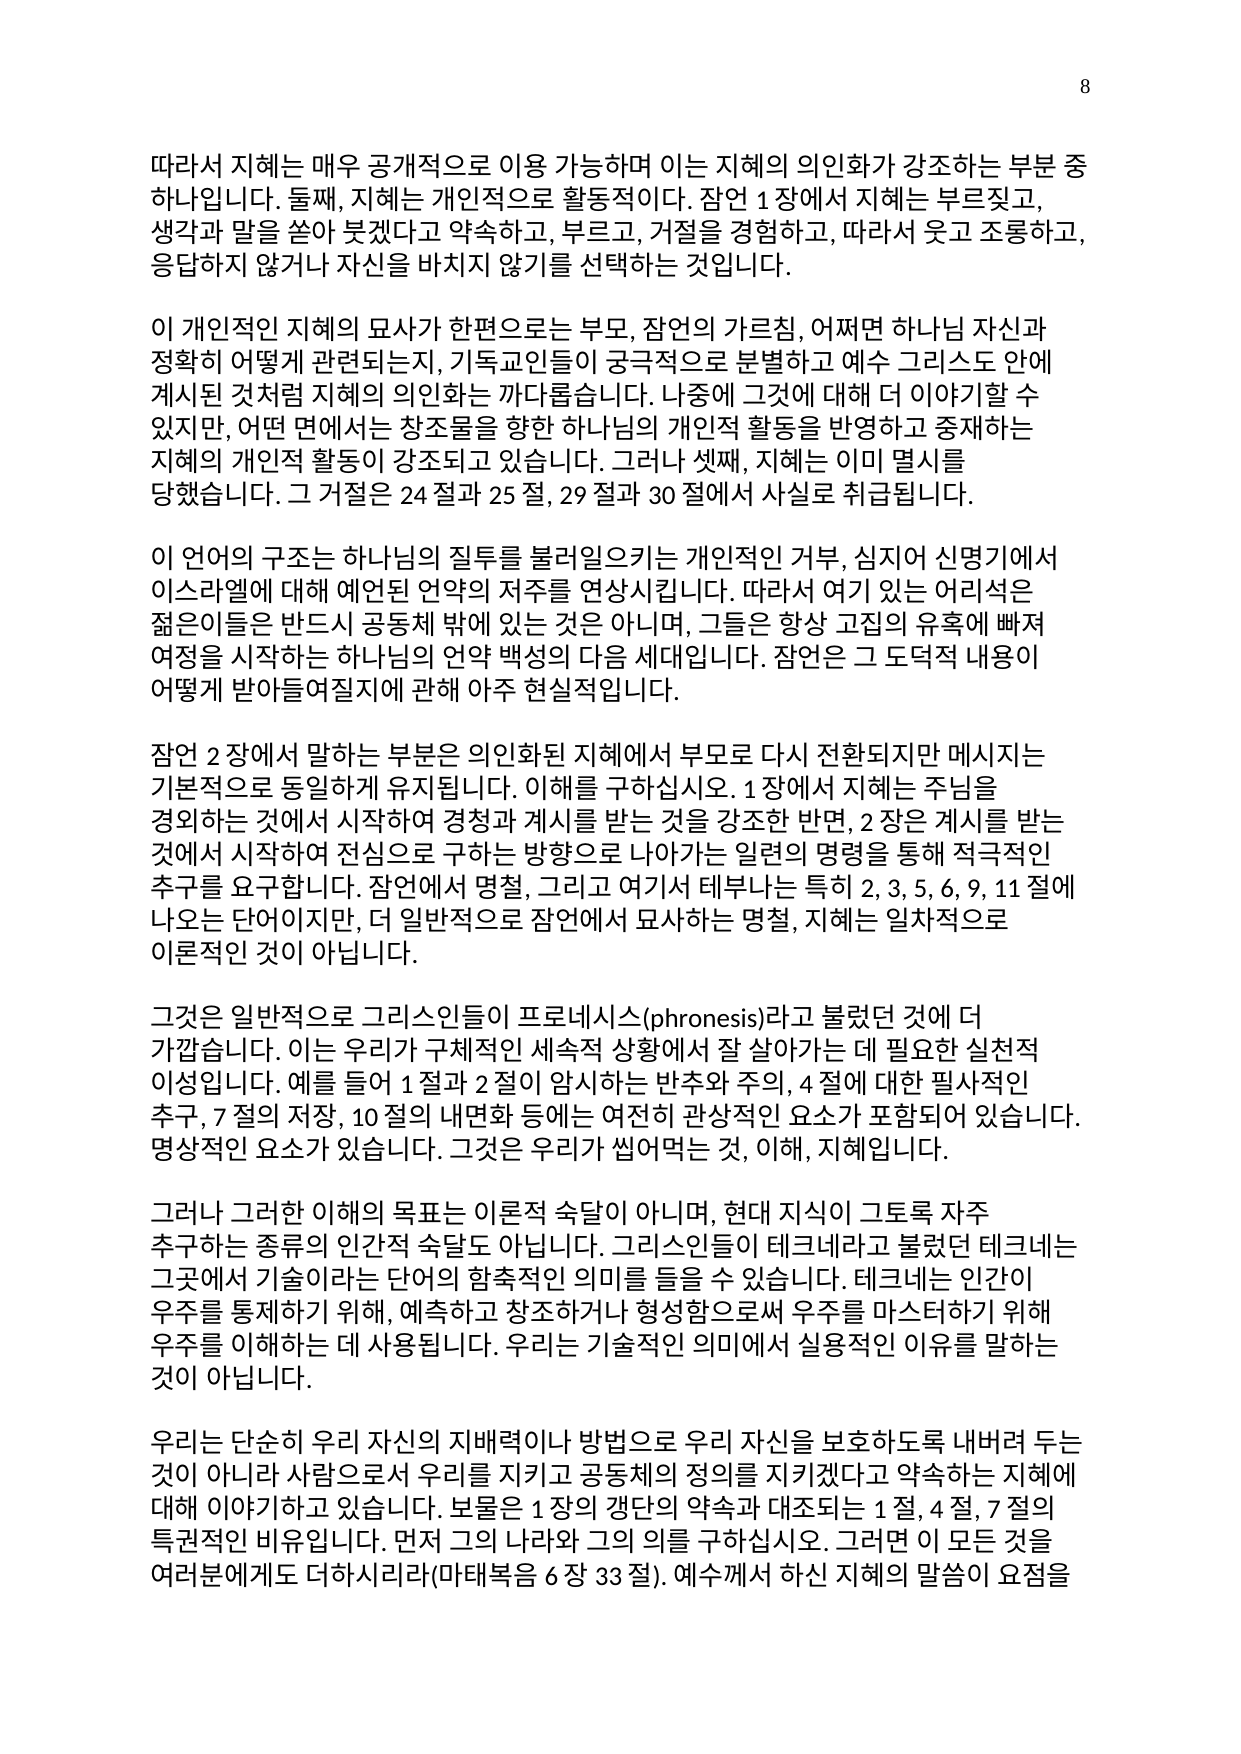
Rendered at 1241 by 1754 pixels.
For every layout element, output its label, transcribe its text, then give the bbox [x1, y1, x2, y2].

text 이 언어의 구조는 하나님의 질투를 불러일으키는 개인적인 거부, 심지어 신명기에서 이스라엘에 대해 예언된 언약의 저주를 연상시킵니다. 따라서 여기 있는 어리석은 젊은이들은 반드시 공동체 밖에 있는 것은 아니며, 그들은 항상 고집의 유혹에 빠져 여정을 시작하는 하나님의 언약 백성의 다음 세대입니다. 잠언은 그 도덕적 내용이 어떻게 받아들여질지에 관해 아주 현실적입니다. [150, 542, 1090, 708]
text 잠언 2장에서 말하는 부분은 의인화된 지혜에서 부모로 다시 전환되지만 메시지는 기본적으로 동일하게 유지됩니다. 이해를 구하십시오. 1장에서 지혜는 주님을 경외하는 것에서 시작하여 경청과 계시를 받는 것을 강조한 반면, 2장은 계시를 받는 것에서 시작하여 전심으로 구하는 방향으로 나아가는 일련의 명령을 통해 적극적인 추구를 요구합니다. 잠언에서 명철, 그리고 여기서 테부나는 특히 2, 3, 5, 6, 9, 11절에 나오는 단어이지만, 더 일반적으로 잠언에서 묘사하는 명철, 지혜는 일차적으로 이론적인 것이 아닙니다. [150, 739, 1090, 970]
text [150, 1427, 1090, 1592]
text 이 개인적인 지혜의 묘사가 한편으로는 부모, 잠언의 가르침, 어쩌면 하나님 자신과 정확히 어떻게 관련되는지, 기독교인들이 궁극적으로 분별하고 예수 그리스도 안에 계시된 것처럼 지혜의 의인화는 까다롭습니다. 나중에 그것에 대해 더 이야기할 수 있지만, 어떤 면에서는 창조물을 향한 하나님의 개인적 활동을 반영하고 중재하는 지혜의 개인적 활동이 강조되고 있습니다. 그러나 셋째, 지혜는 이미 멸시를 당했습니다. 그 거절은 24절과 25절, 29절과 30절에서 사실로 취급됩니다. [150, 313, 1090, 511]
text 그것은 일반적으로 그리스인들이 프로네시스(phronesis)라고 불렀던 것에 더 가깝습니다. 이는 우리가 구체적인 세속적 상황에서 잘 살아가는 데 필요한 실천적 이성입니다. 예를 들어 1절과 2절이 암시하는 반추와 주의, 4절에 대한 필사적인 추구, 7절의 저장, 10절의 내면화 등에는 여전히 관상적인 요소가 포함되어 있습니다. 명상적인 요소가 있습니다. 그것은 우리가 씹어먹는 것, 이해, 지혜입니다. [150, 1001, 1090, 1166]
text 그러나 그러한 이해의 목표는 이론적 숙달이 아니며, 현대 지식이 그토록 자주 추구하는 종류의 인간적 숙달도 아닙니다. 그리스인들이 테크네라고 불렀던 테크네는 그곳에서 기술이라는 단어의 함축적인 의미를 들을 수 있습니다. 테크네는 인간이 우주를 통제하기 위해, 예측하고 창조하거나 형성함으로써 우주를 마스터하기 위해 우주를 이해하는 데 사용됩니다. 우리는 기술적인 의미에서 실용적인 이유를 말하는 것이 아닙니다. [150, 1197, 1090, 1395]
text 따라서 지혜는 매우 공개적으로 이용 가능하며 이는 지혜의 의인화가 강조하는 부분 중 하나입니다. 둘째, 지혜는 개인적으로 활동적이다. 잠언 1장에서 지혜는 부르짖고, 생각과 말을 쏟아 붓겠다고 약속하고, 부르고, 거절을 경험하고, 따라서 웃고 조롱하고, 응답하지 않거나 자신을 바치지 않기를 선택하는 것입니다. [150, 150, 1090, 282]
